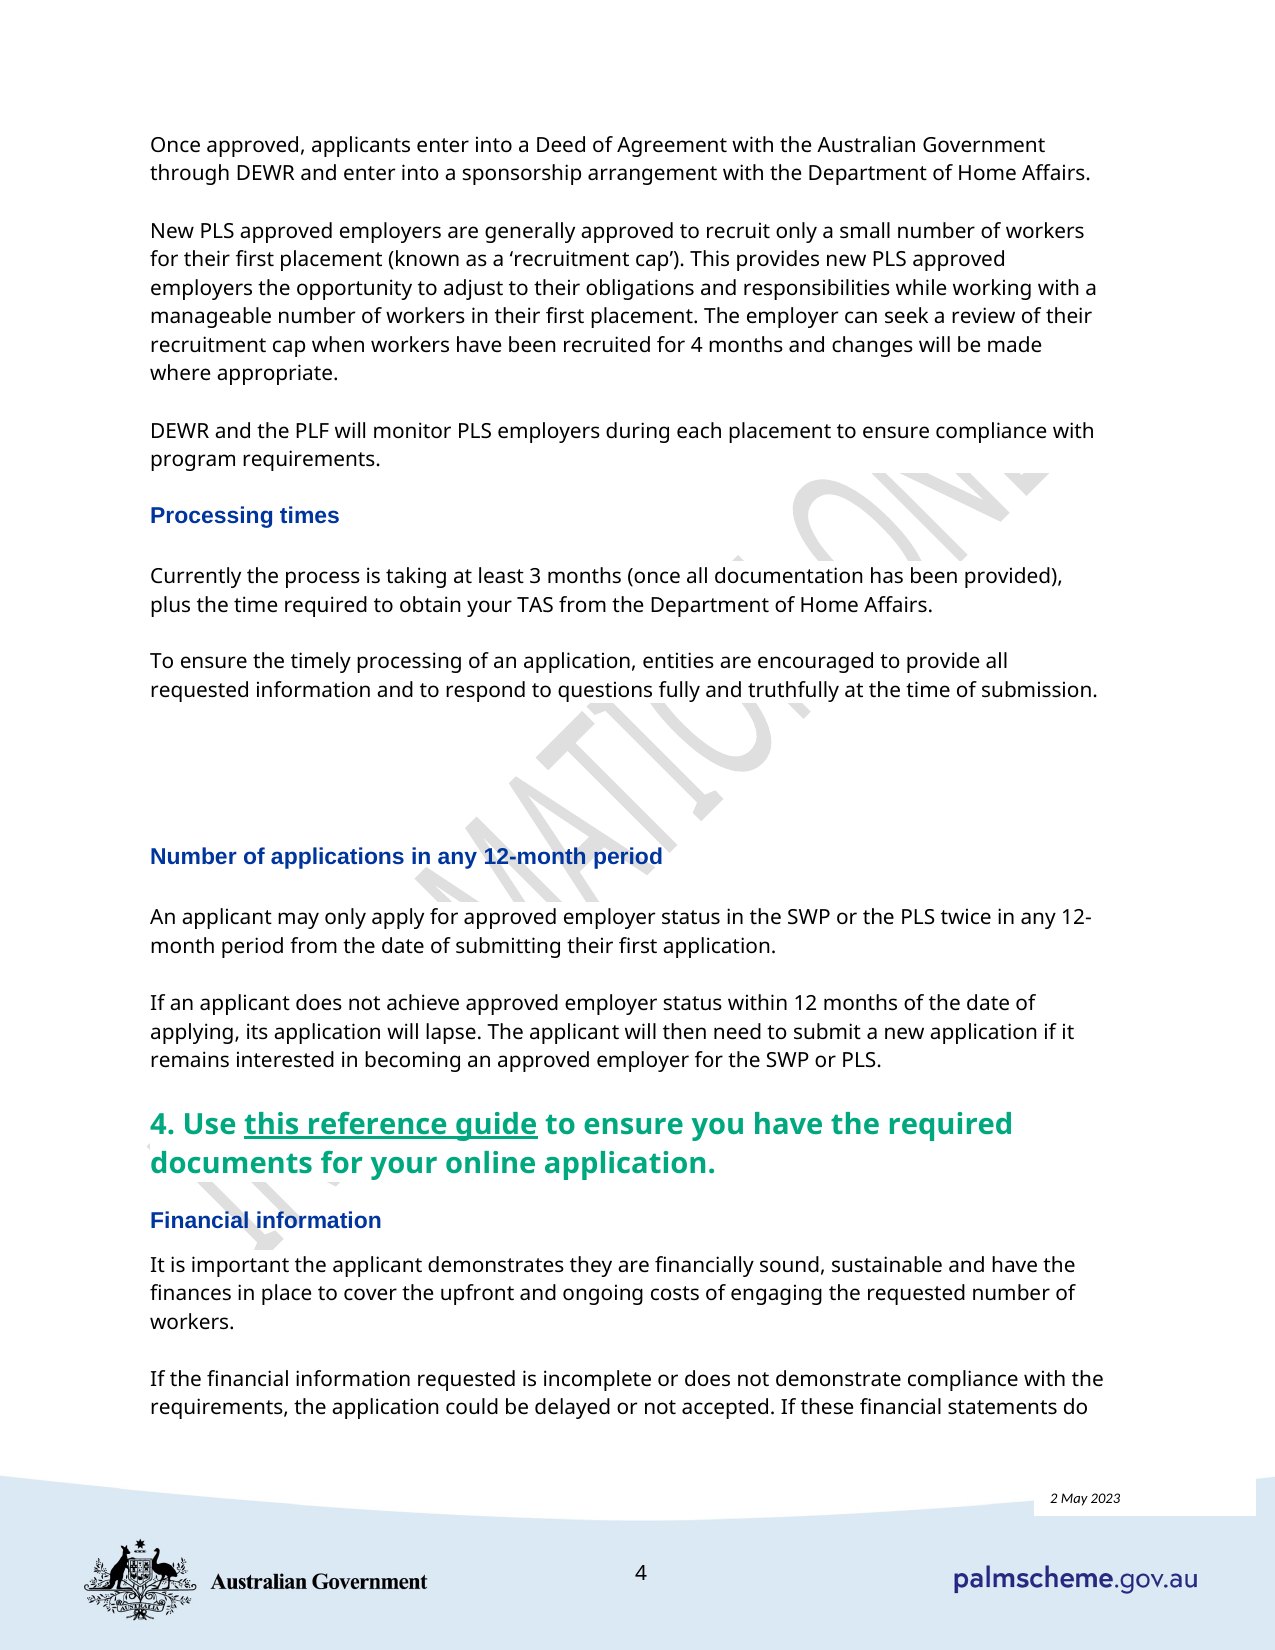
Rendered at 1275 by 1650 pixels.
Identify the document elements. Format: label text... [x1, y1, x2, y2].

subtitle Processing times [150, 502, 1107, 528]
text An applicant may only apply for approved employer status in the SWP or the PLS twice in any 12-month period from the date of submitting their first application. [150, 902, 1107, 959]
text Currently the process is taking at least 3 months (once all documentation has been provided), plus the time required to obtain your TAS from the Department of Home Affairs. To ensure the timely processing of an application, entities are encouraged to provide all requested information and to respond to questions fully and truthfully at the time of submission. [150, 561, 1107, 703]
text DEWR and the PLF will monitor PLS employers during each placement to ensure compliance with program requirements. [150, 416, 1107, 473]
text 4. Use this reference guide to ensure you have the required documents for your online application. [150, 1103, 1107, 1182]
subtitle Financial information [150, 1207, 1107, 1234]
text Once approved, applicants enter into a Deed of Agreement with the Australian Government through DEWR and enter into a sponsorship arrangement with the Department of Home Affairs. [150, 130, 1107, 187]
text New PLS approved employers are generally approved to recruit only a small number of workers for their first placement (known as a ‘recruitment cap’). This provides new PLS approved employers the opportunity to adjust to their obligations and responsibilities while working with a manageable number of workers in their first placement. The employer can seek a review of their recruitment cap when workers have been recruited for 4 months and changes will be made where appropriate. [150, 216, 1107, 387]
text If an applicant does not achieve approved employer status within 12 months of the date of applying, its application will lapse. The applicant will then need to submit a new application if it remains interested in becoming an approved employer for the SWP or PLS. [150, 988, 1107, 1074]
picture [0, 1473, 1275, 1650]
subtitle Number of applications in any 12-month period [150, 843, 1107, 869]
